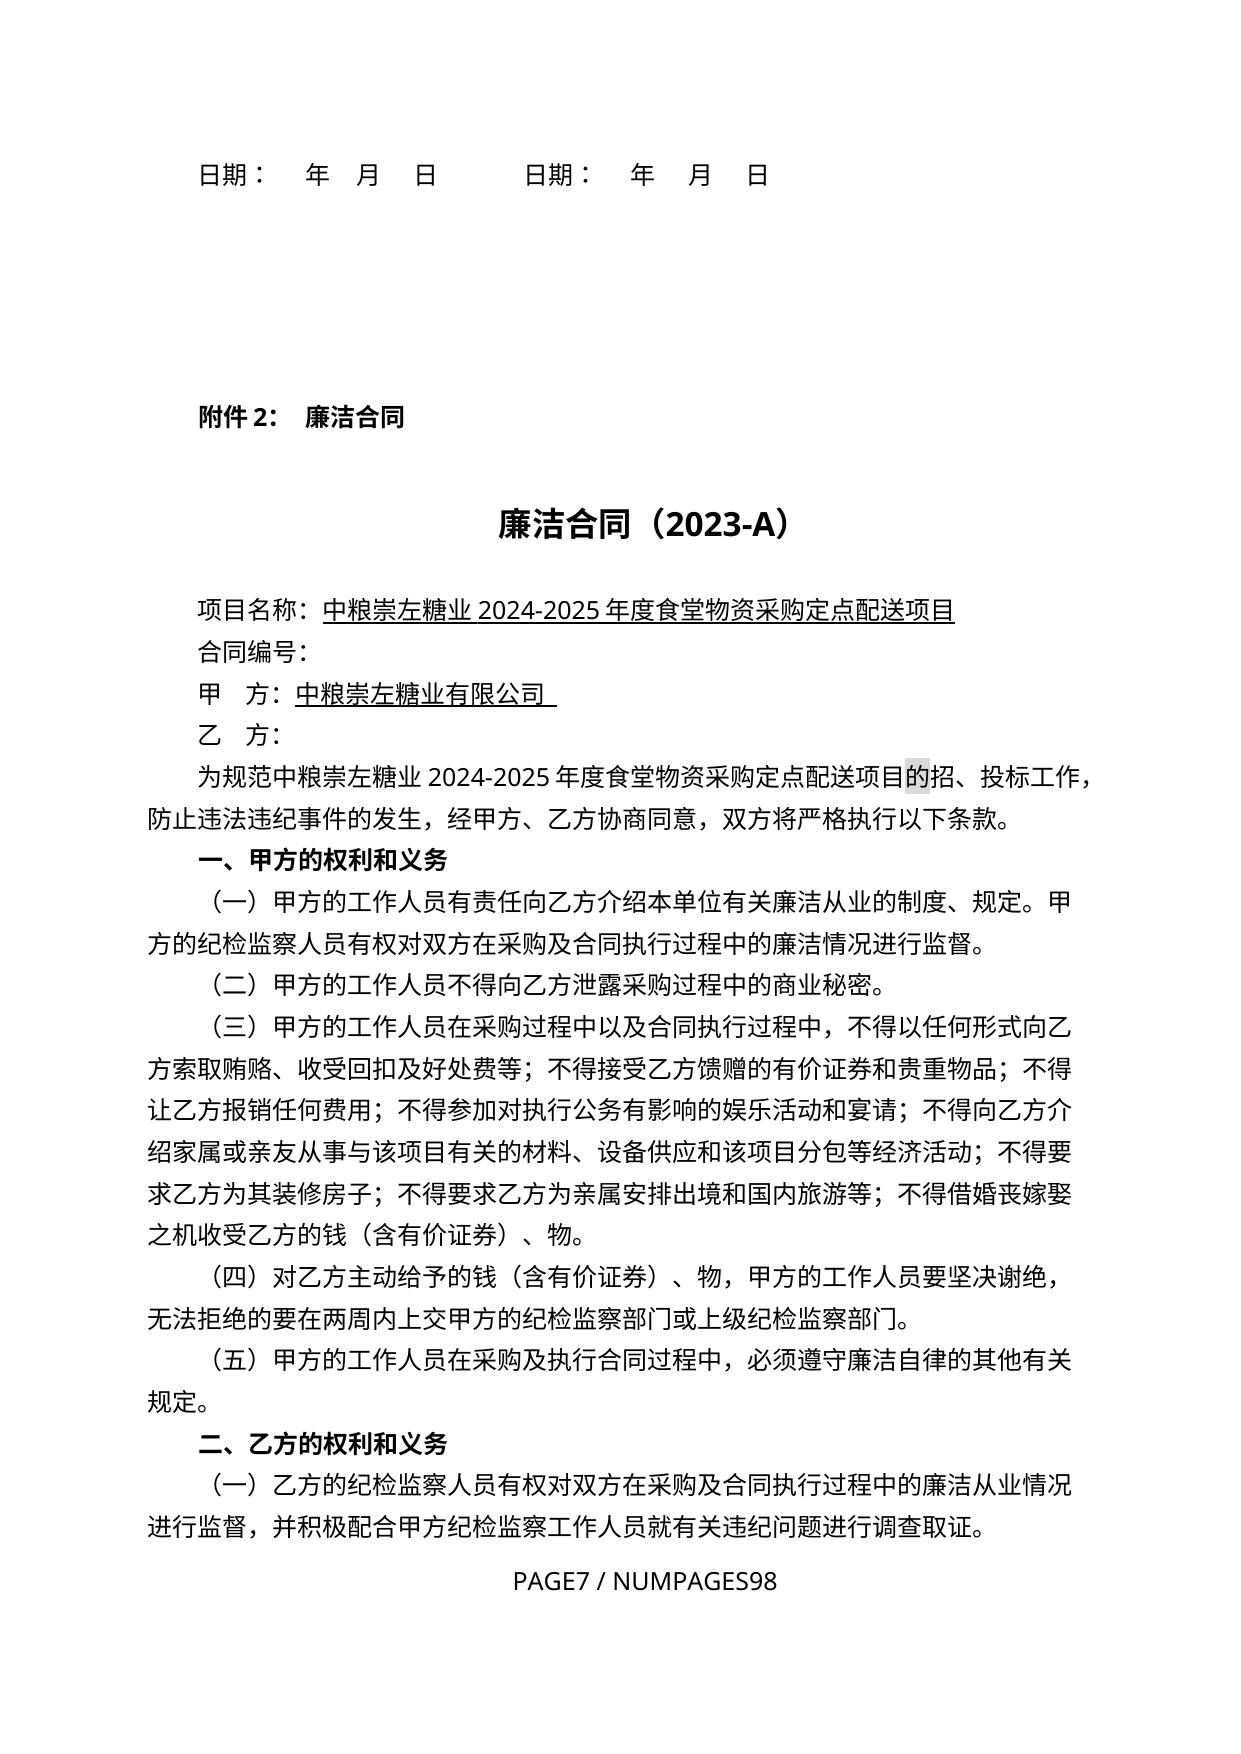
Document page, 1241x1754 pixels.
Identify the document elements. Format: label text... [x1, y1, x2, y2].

text 甲 方：中粮崇左糖业有限公司 [148, 670, 1092, 711]
text 二、乙方的权利和义务 [148, 1420, 1092, 1461]
text 附件2： 廉洁合同 [148, 398, 1092, 434]
text （五）甲方的工作人员在采购及执行合同过程中，必须遵守廉洁自律的其他有关规定。 [148, 1336, 1092, 1420]
text 合同编号： [148, 628, 1092, 670]
text 项目名称：中粮崇左糖业2024-2025年度食堂物资采购定点配送项目 [148, 586, 1092, 628]
text 乙 方： [148, 711, 1092, 753]
text （三）甲方的工作人员在采购过程中以及合同执行过程中，不得以任何形式向乙方索取贿赂、收受回扣及好处费等；不得接受乙方馈赠的有价证券和贵重物品；不得让乙方报销任何费用；不得参加对执行公务有影响的娱乐活动和宴请；不得向乙方介绍家属或亲友从事与该项目有关的材料、设备供应和该项目分包等经济活动；不得要求乙方为其装修房子；不得要求乙方为亲属安排出境和国内旅游等；不得借婚丧嫁娶之机收受乙方的钱（含有价证券）、物。 [148, 1003, 1092, 1253]
text （四）对乙方主动给予的钱（含有价证券）、物，甲方的工作人员要坚决谢绝，无法拒绝的要在两周内上交甲方的纪检监察部门或上级纪检监察部门。 [148, 1253, 1092, 1336]
text （一）乙方的纪检监察人员有权对双方在采购及合同执行过程中的廉洁从业情况进行监督，并积极配合甲方纪检监察工作人员就有关违纪问题进行调查取证。 [148, 1461, 1092, 1545]
text （一）甲方的工作人员有责任向乙方介绍本单位有关廉洁从业的制度、规定。甲方的纪检监察人员有权对双方在采购及合同执行过程中的廉洁情况进行监督。 [148, 878, 1092, 961]
text 廉洁合同（2023-A） [148, 503, 1092, 545]
text 日期： 年 月 日 日期： 年 月 日 [148, 148, 1092, 193]
text 一、甲方的权利和义务 [148, 836, 1092, 878]
text （二）甲方的工作人员不得向乙方泄露采购过程中的商业秘密。 [148, 961, 1092, 1003]
text 为规范中粮崇左糖业2024-2025年度食堂物资采购定点配送项目的招、投标工作，防止违法违纪事件的发生，经甲方、乙方协商同意，双方将严格执行以下条款。 [148, 753, 1092, 836]
